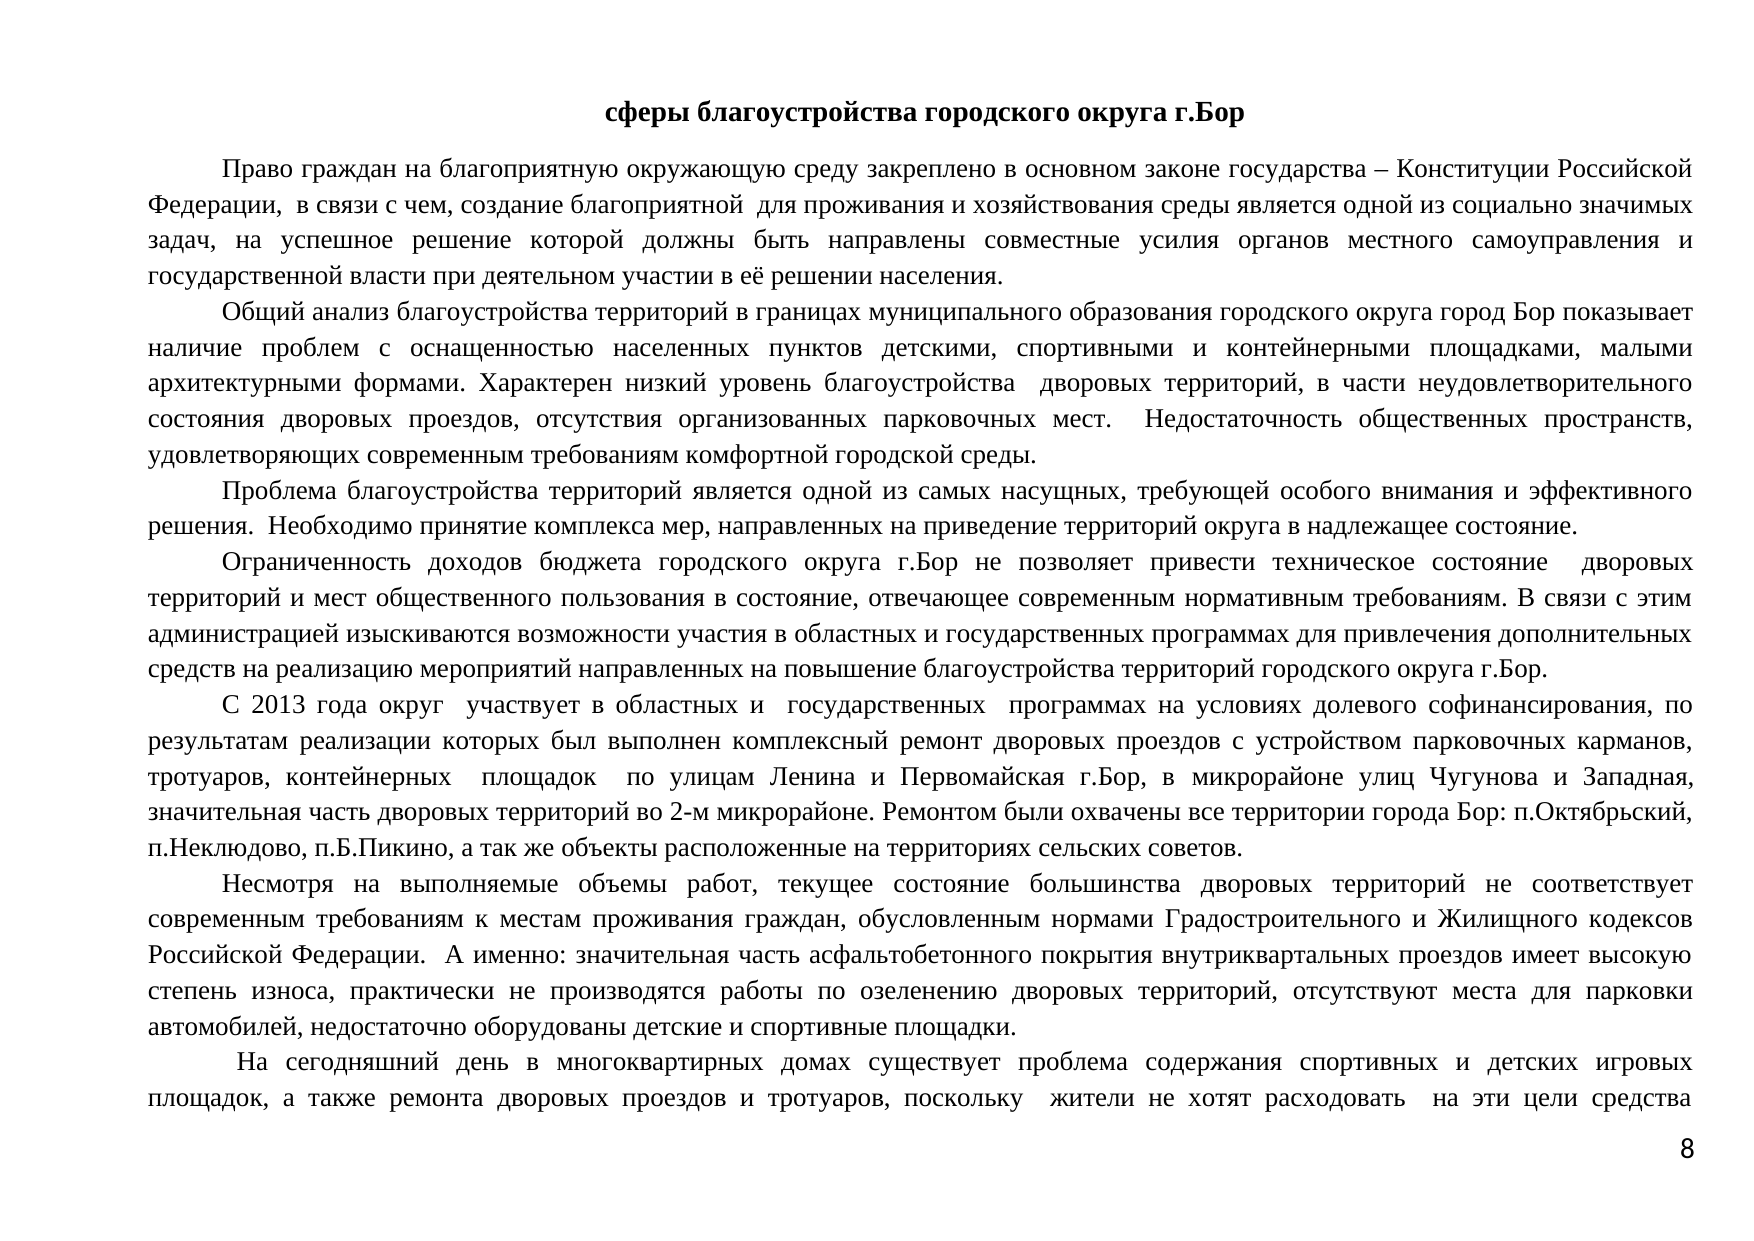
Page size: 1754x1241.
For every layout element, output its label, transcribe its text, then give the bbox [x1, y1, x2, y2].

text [148, 1045, 1695, 1112]
text С 2013 года округ участвуeт в областных и государственных программах на условиях долевого софинансирования, по результатам реализации которых был выполнен комплексный ремонт дворовых проездов с устройством парковочных карманов, тротуаров, контейнерных площадок по улицам Ленина и Первомайская г.Бор, в микрорайоне улиц Чугунова и Западная, значительная часть дворовых территорий во 2-м микрорайоне. Ремонтом были охвачены все территории города Бор: п.Октябрьский, п.Неклюдово, п.Б.Пикино, а так же объекты расположенные на территориях сельских советов. [148, 688, 1695, 862]
text Право граждан на благоприятную окружающую среду закреплено в основном законе государства – Конституции Российской Федерации, в связи с чем, создание благоприятной для проживания и хозяйствования среды является одной из социально значимых задач, на успешное решение которой должны быть направлены совместные усилия органов местного самоуправления и государственной власти при деятельном участии в её решении населения. [148, 152, 1695, 291]
text Ограниченность доходов бюджета городского округа г.Бор не позволяет привести техническое состояние дворовых территорий и мест общественного пользования в состояние, отвечающее современным нормативным требованиям. В связи с этим администрацией изыскиваются возможности участия в областных и государственных программах для привлечения дополнительных средств на реализацию мероприятий направленных на повышение благоустройства территорий городского округа г.Бор. [148, 545, 1695, 683]
text Несмотря на выполняемые объемы работ, текущее состояние большинства дворовых территорий не соответствует современным требованиям к местам проживания граждан, обусловленным нормами Градостроительного и Жилищного кодексов Российской Федерации. А именно: значительная часть асфальтобетонного покрытия внутриквартальных проездов имеет высокую степень износа, практически не производятся работы по озеленению дворовых территорий, отсутствуют места для парковки автомобилей, недостаточно оборудованы детские и спортивные площадки. [148, 867, 1695, 1041]
text Общий анализ благоустройства территорий в границах муниципального образования городского округа город Бор показывает наличие проблем с оснащенностью населенных пунктов детскими, спортивными и контейнерными площадками, малыми архитектурными формами. Характерен низкий уровень благоустройства дворовых территорий, в части неудовлетворительного состояния дворовых проездов, отсутствия организованных парковочных мест. Недостаточность общественных пространств, удовлетворяющих современным требованиям комфортной городской среды. [148, 295, 1695, 469]
text сферы благоустройства городского округа г.Бор [148, 94, 1695, 127]
text Проблема благоустройства территорий является одной из самых насущных, требующей особого внимания и эффективного решения. Необходимо принятие комплекса мер, направленных на приведение территорий округа в надлежащее состояние. [148, 474, 1695, 541]
